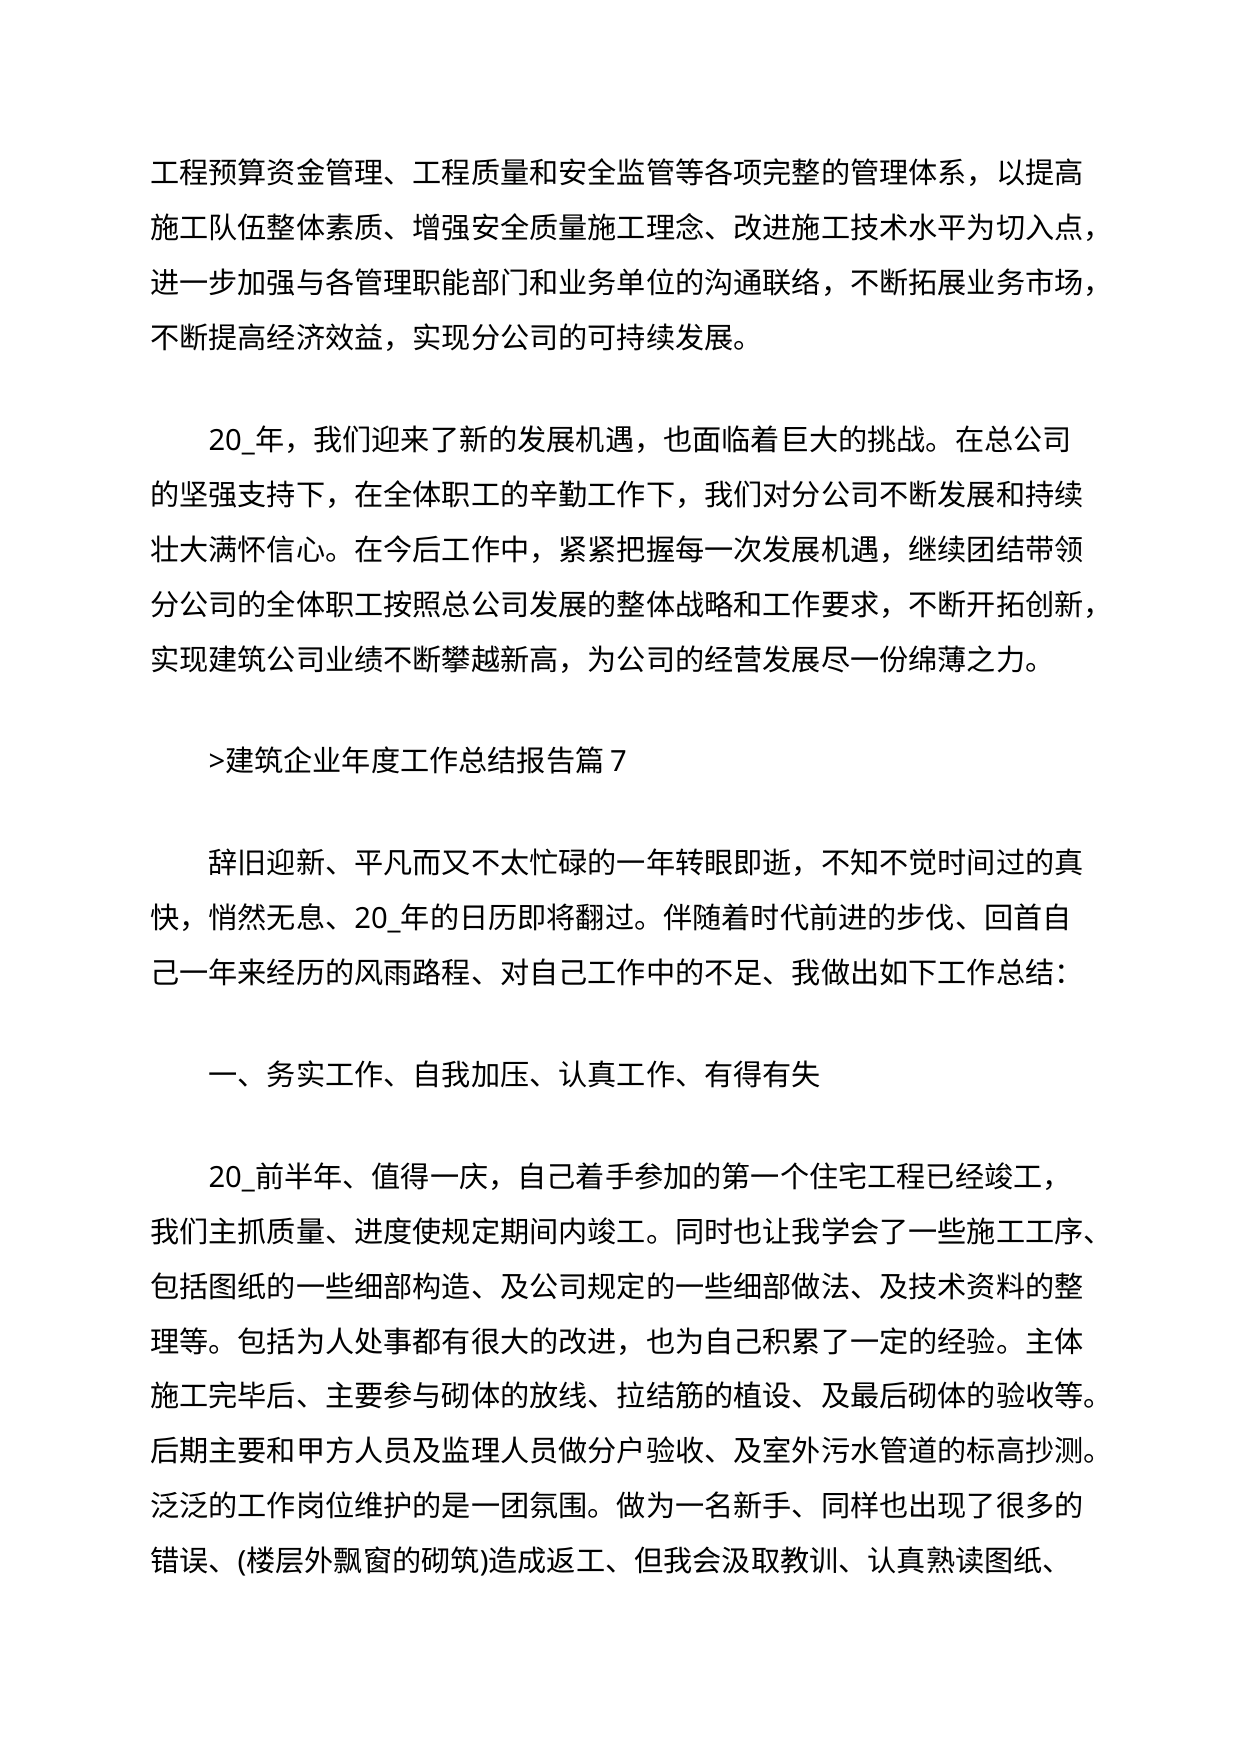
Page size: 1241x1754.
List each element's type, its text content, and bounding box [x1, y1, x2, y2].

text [150, 150, 1090, 357]
text 辞旧迎新、平凡而又不太忙碌的一年转眼即逝，不知不觉时间过的真快，悄然无息、20_年的日历即将翻过。伴随着时代前进的步伐、回首自己一年来经历的风雨路程、对自己工作中的不足、我做出如下工作总结： [150, 840, 1090, 992]
text 20_年，我们迎来了新的发展机遇，也面临着巨大的挑战。在总公司的坚强支持下，在全体职工的辛勤工作下，我们对分公司不断发展和持续壮大满怀信心。在今后工作中，紧紧把握每一次发展机遇，继续团结带领分公司的全体职工按照总公司发展的整体战略和工作要求，不断开拓创新，实现建筑公司业绩不断攀越新高，为公司的经营发展尽一份绵薄之力。 [150, 416, 1090, 678]
text >建筑企业年度工作总结报告篇7 [150, 738, 1090, 780]
text 一、务实工作、自我加压、认真工作、有得有失 [150, 1052, 1090, 1094]
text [150, 1153, 1090, 1580]
